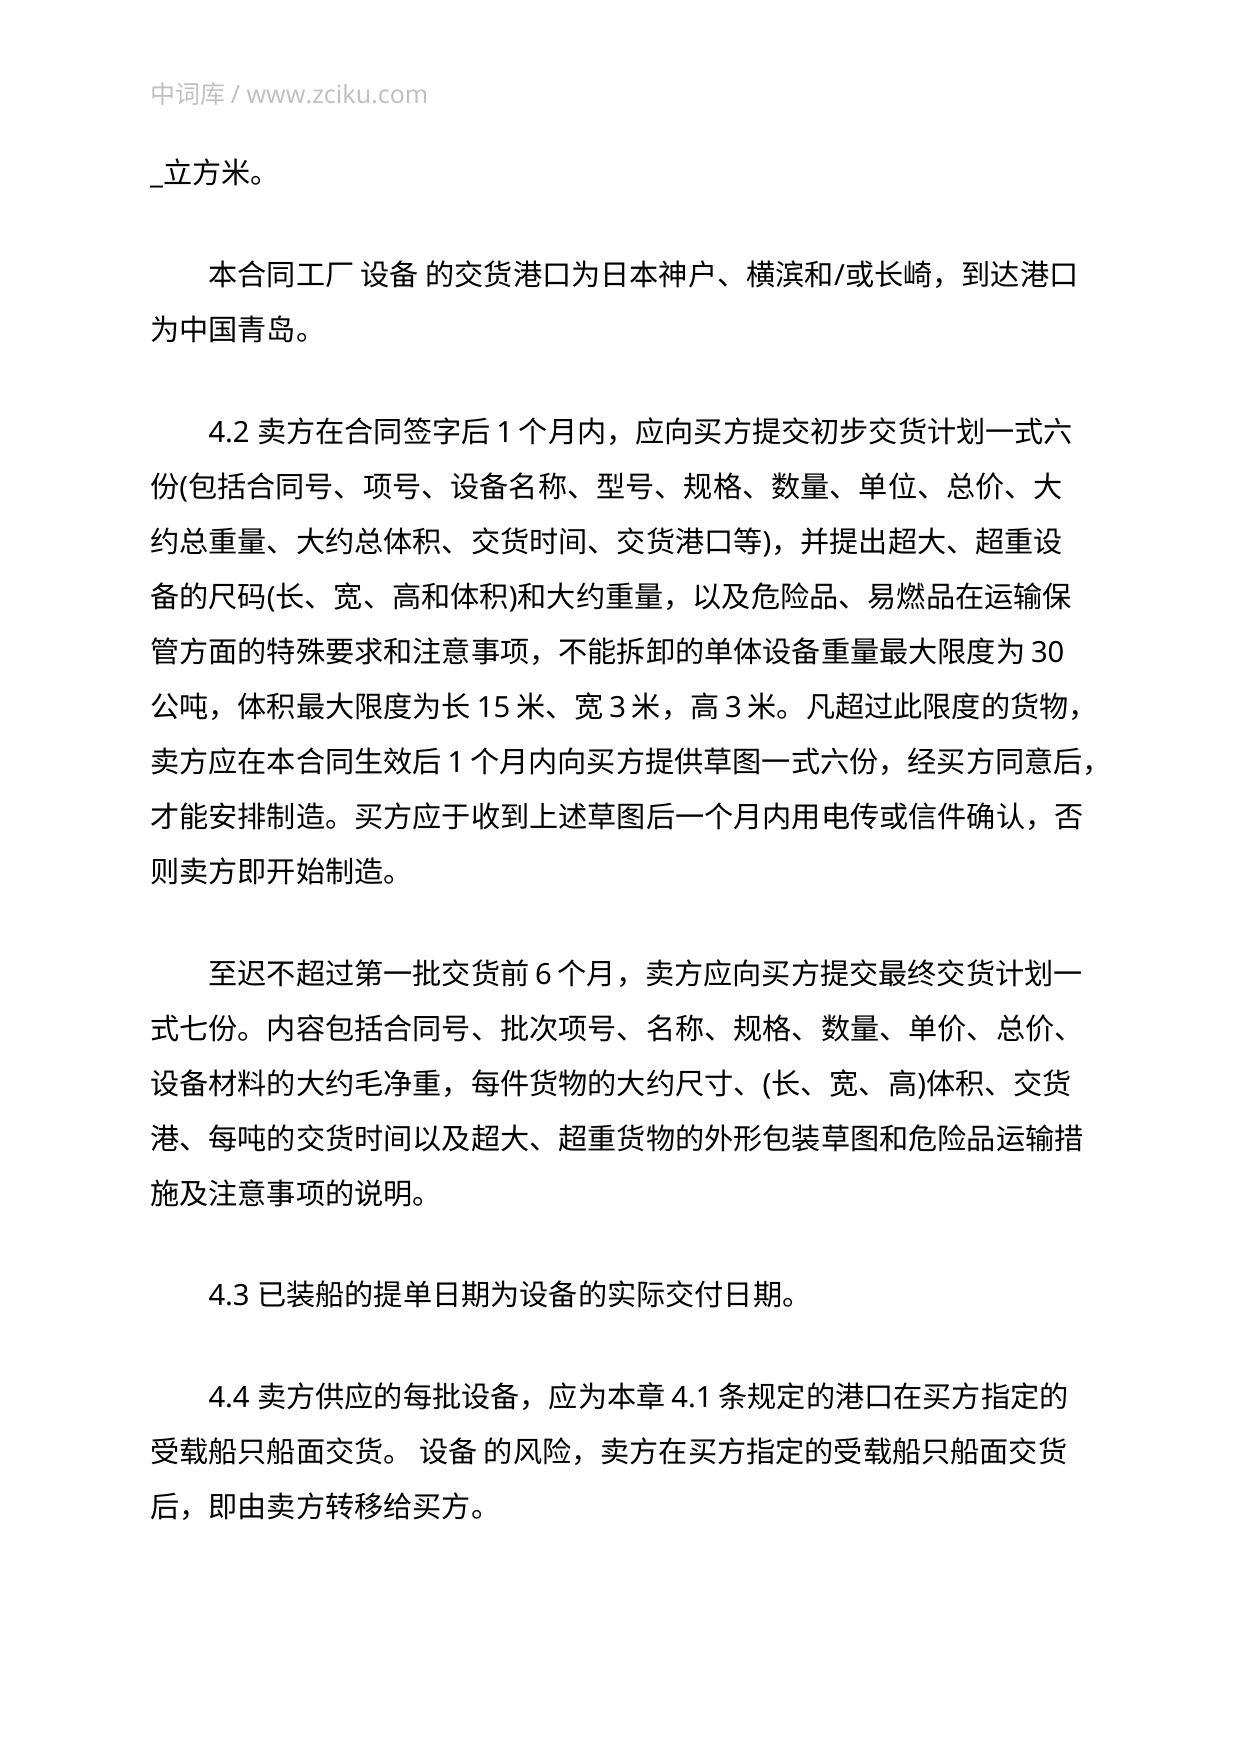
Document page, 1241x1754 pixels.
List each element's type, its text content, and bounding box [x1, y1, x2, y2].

text 本合同工厂 设备 的交货港口为日本神户、横滨和/或长崎，到达港口为中国青岛。 [150, 252, 1090, 349]
text 4.4 卖方供应的每批设备，应为本章4.1条规定的港口在买方指定的受载船只船面交货。 设备 的风险，卖方在买方指定的受载船只船面交货后，即由卖方转移给买方。 [150, 1374, 1090, 1526]
text 4.2 卖方在合同签字后1个月内，应向买方提交初步交货计划一式六份(包括合同号、项号、设备名称、型号、规格、数量、单位、总价、大约总重量、大约总体积、交货时间、交货港口等)，并提出超大、超重设备的尺码(长、宽、高和体积)和大约重量，以及危险品、易燃品在运输保管方面的特殊要求和注意事项，不能拆卸的单体设备重量最大限度为30公吨，体积最大限度为长15米、宽3米，高3米。凡超过此限度的货物，卖方应在本合同生效后1个月内向买方提供草图一式六份，经买方同意后，才能安排制造。买方应于收到上述草图后一个月内用电传或信件确认，否则卖方即开始制造。 [150, 409, 1090, 891]
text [150, 150, 1090, 192]
text 4.3 已装船的提单日期为设备的实际交付日期。 [150, 1272, 1090, 1314]
text 至迟不超过第一批交货前6个月，卖方应向买方提交最终交货计划一式七份。内容包括合同号、批次项号、名称、规格、数量、单价、总价、设备材料的大约毛净重，每件货物的大约尺寸、(长、宽、高)体积、交货港、每吨的交货时间以及超大、超重货物的外形包装草图和危险品运输措施及注意事项的说明。 [150, 950, 1090, 1212]
